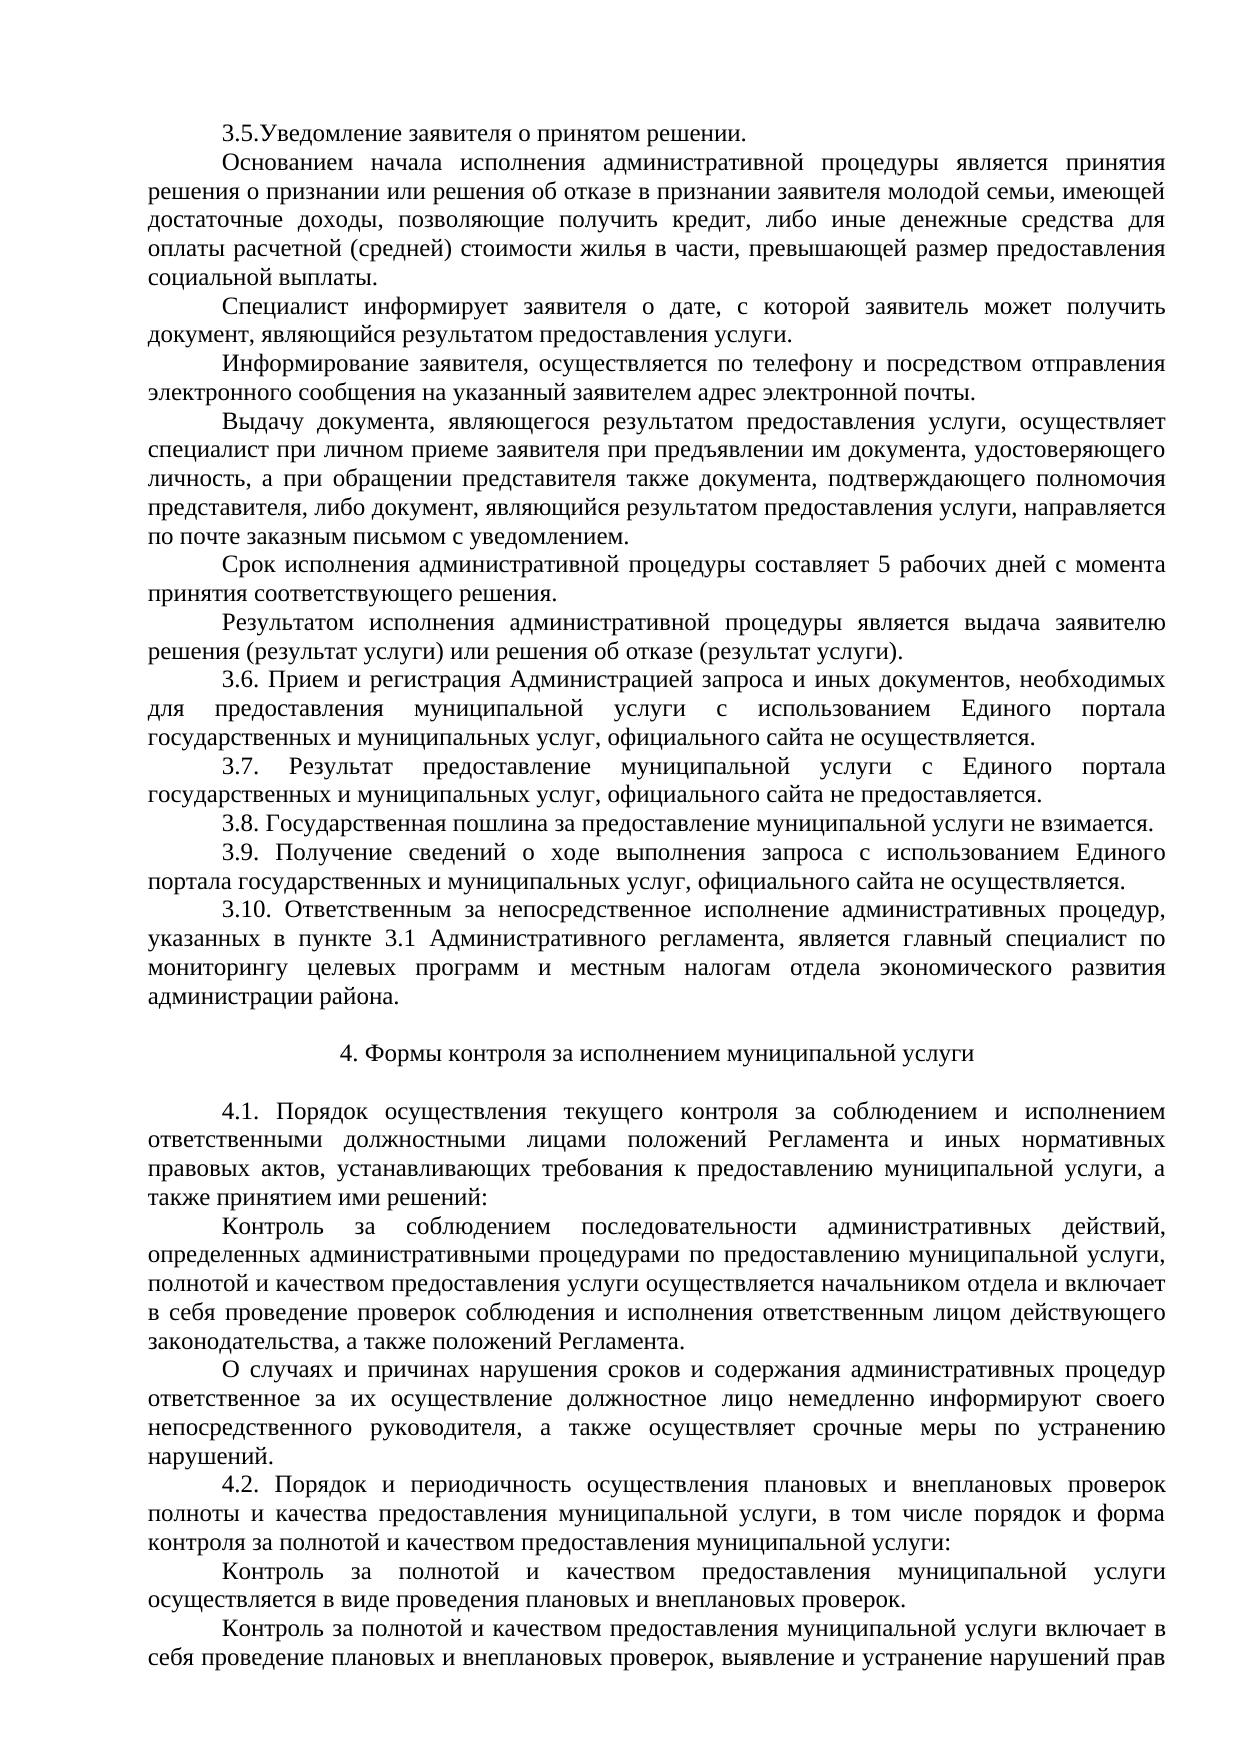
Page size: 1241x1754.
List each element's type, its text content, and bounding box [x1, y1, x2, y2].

text 3.7. Результат предоставление муниципальной услуги с Единого портала государственных и муниципальных услуг, официального сайта не предоставляется. [148, 751, 1167, 808]
text 3.8. Государственная пошлина за предоставление муниципальной услуги не взимается. [148, 808, 1167, 837]
text Основанием начала исполнения административной процедуры является принятия решения о признании или решения об отказе в признании заявителя молодой семьи, имеющей достаточные доходы, позволяющие получить кредит, либо иные денежные средства для оплаты расчетной (средней) стоимости жилья в части, превышающей размер предоставления социальной выплаты. [148, 147, 1167, 291]
text Выдачу документа, являющегося результатом предоставления услуги, осуществляет специалист при личном приеме заявителя при предъявлении им документа, удостоверяющего личность, а при обращении представителя также документа, подтверждающего полномочия представителя, либо документ, являющийся результатом предоставления услуги, направляется по почте заказным письмом с уведомлением. [148, 406, 1167, 549]
text Срок исполнения административной процедуры составляет 5 рабочих дней с момента принятия соответствующего решения. [148, 549, 1167, 607]
text 3.5.Уведомление заявителя о принятом решении. [148, 118, 1167, 147]
text 3.9. Получение сведений о ходе выполнения запроса с использованием Единого портала государственных и муниципальных услуг, официального сайта не осуществляется. [148, 837, 1167, 894]
text Результатом исполнения административной процедуры является выдача заявителю решения (результат услуги) или решения об отказе (результат услуги). [148, 607, 1167, 664]
text Контроль за соблюдением последовательности административных действий, определенных административными процедурами по предоставлению муниципальной услуги, полнотой и качеством предоставления услуги осуществляется начальником отдела и включает в себя проведение проверок соблюдения и исполнения ответственным лицом действующего законодательства, а также положений Регламента. [148, 1211, 1167, 1354]
text О случаях и причинах нарушения сроков и содержания административных процедур ответственное за их осуществление должностное лицо немедленно информируют своего непосредственного руководителя, а также осуществляет срочные меры по устранению нарушений. [148, 1354, 1167, 1469]
text Информирование заявителя, осуществляется по телефону и посредством отправления электронного сообщения на указанный заявителем адрес электронной почты. [148, 348, 1167, 406]
text 4.1. Порядок осуществления текущего контроля за соблюдением и исполнением ответственными должностными лицами положений Регламента и иных нормативных правовых актов, устанавливающих требования к предоставлению муниципальной услуги, а также принятием ими решений: [148, 1096, 1167, 1211]
text 3.10. Ответственным за непосредственное исполнение административных процедур, указанных в пункте 3.1 Административного регламента, является главный специалист по мониторингу целевых программ и местным налогам отдела экономического развития администрации района. [148, 894, 1167, 1009]
text 4.2. Порядок и периодичность осуществления плановых и внеплановых проверок полноты и качества предоставления муниципальной услуги, в том числе порядок и форма контроля за полнотой и качеством предоставления муниципальной услуги: [148, 1469, 1167, 1556]
text Специалист информирует заявителя о дате, с которой заявитель может получить документ, являющийся результатом предоставления услуги. [148, 291, 1167, 348]
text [148, 1613, 1167, 1671]
text 4. Формы контроля за исполнением муниципальной услуги [148, 1038, 1167, 1067]
text 3.6. Прием и регистрация Администрацией запроса и иных документов, необходимых для предоставления муниципальной услуги с использованием Единого портала государственных и муниципальных услуг, официального сайта не осуществляется. [148, 664, 1167, 751]
text Контроль за полнотой и качеством предоставления муниципальной услуги осуществляется в виде проведения плановых и внеплановых проверок. [148, 1556, 1167, 1613]
